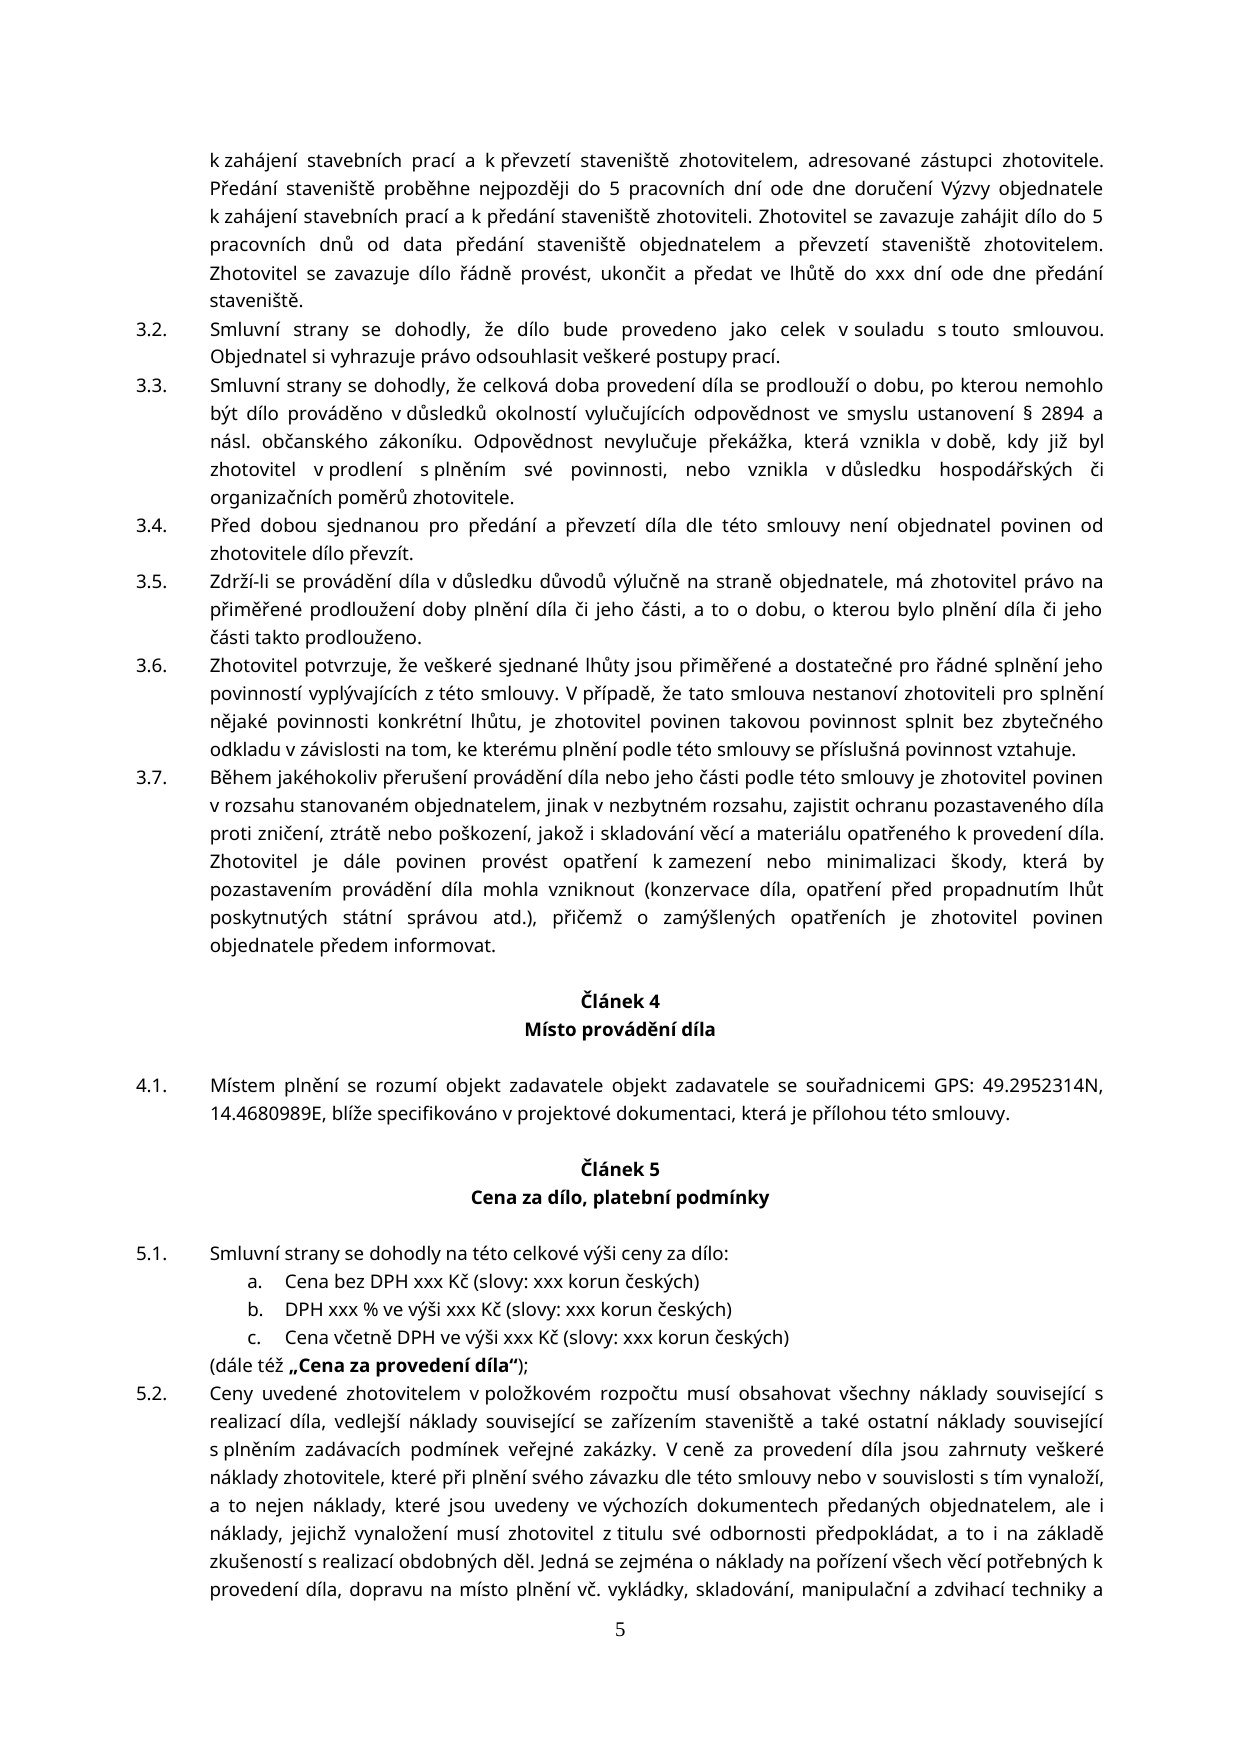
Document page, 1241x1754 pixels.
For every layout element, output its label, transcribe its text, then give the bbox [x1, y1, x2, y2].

text 3.3. Smluvní strany se dohodly, že celková doba provedení díla se prodlouží o dobu, po kterou nemohlo být dílo prováděno v důsledků okolností vylučujících odpovědnost ve smyslu ustanovení § 2894 a násl. občanského zákoníku. Odpovědnost nevylučuje překážka, která vznikla v době, kdy již byl zhotovitel v prodlení s plněním své povinnosti, nebo vznikla v důsledku hospodářských či organizačních poměrů zhotovitele. [136, 372, 1104, 509]
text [136, 148, 1104, 313]
text Cena za dílo, platební podmínky [136, 1184, 1104, 1210]
text Článek 5 [136, 1156, 1104, 1182]
text 3.4. Před dobou sjednanou pro předání a převzetí díla dle této smlouvy není objednatel povinen od zhotovitele dílo převzít. [136, 512, 1104, 566]
text 5.1. Smluvní strany se dohodly na této celkové výši ceny za dílo: [136, 1241, 1104, 1266]
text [136, 1381, 1104, 1602]
list Cena včetně DPH ve výši xxx Kč (slovy: xxx korun českých) [247, 1324, 1104, 1350]
text (dále též „Cena za provedení díla“); [136, 1353, 1104, 1378]
text 3.6. Zhotovitel potvrzuje, že veškeré sjednané lhůty jsou přiměřené a dostatečné pro řádné splnění jeho povinností vyplývajících z této smlouvy. V případě, že tato smlouva nestanoví zhotoviteli pro splnění nějaké povinnosti konkrétní lhůtu, je zhotovitel povinen takovou povinnost splnit bez zbytečného odkladu v závislosti na tom, ke kterému plnění podle této smlouvy se příslušná povinnost vztahuje. [136, 652, 1104, 762]
text Místo provádění díla [136, 1016, 1104, 1042]
text 3.2. Smluvní strany se dohodly, že dílo bude provedeno jako celek v souladu s touto smlouvou. Objednatel si vyhrazuje právo odsouhlasit veškeré postupy prací. [136, 316, 1104, 369]
text 3.7. Během jakéhokoliv přerušení provádění díla nebo jeho části podle této smlouvy je zhotovitel povinen v rozsahu stanovaném objednatelem, jinak v nezbytném rozsahu, zajistit ochranu pozastaveného díla proti zničení, ztrátě nebo poškození, jakož i skladování věcí a materiálu opatřeného k provedení díla. Zhotovitel je dále povinen provést opatření k zamezení nebo minimalizaci škody, která by pozastavením provádění díla mohla vzniknout (konzervace díla, opatření před propadnutím lhůt poskytnutých státní správou atd.), přičemž o zamýšlených opatřeních je zhotovitel povinen objednatele předem informovat. [136, 764, 1104, 958]
list Cena bez DPH xxx Kč (slovy: xxx korun českých) [247, 1268, 1104, 1294]
text 3.5. Zdrží-li se provádění díla v důsledku důvodů výlučně na straně objednatele, má zhotovitel právo na přiměřené prodloužení doby plnění díla či jeho části, a to o dobu, o kterou bylo plnění díla či jeho části takto prodlouženo. [136, 568, 1104, 649]
list DPH xxx % ve výši xxx Kč (slovy: xxx korun českých) [247, 1297, 1104, 1322]
list Místem plnění se rozumí objekt zadavatele objekt zadavatele se souřadnicemi GPS: 49.2952314N, 14.4680989E, blíže specifikováno v projektové dokumentaci, která je přílohou této smlouvy. [136, 1072, 1104, 1126]
text Článek 4 [136, 988, 1104, 1014]
